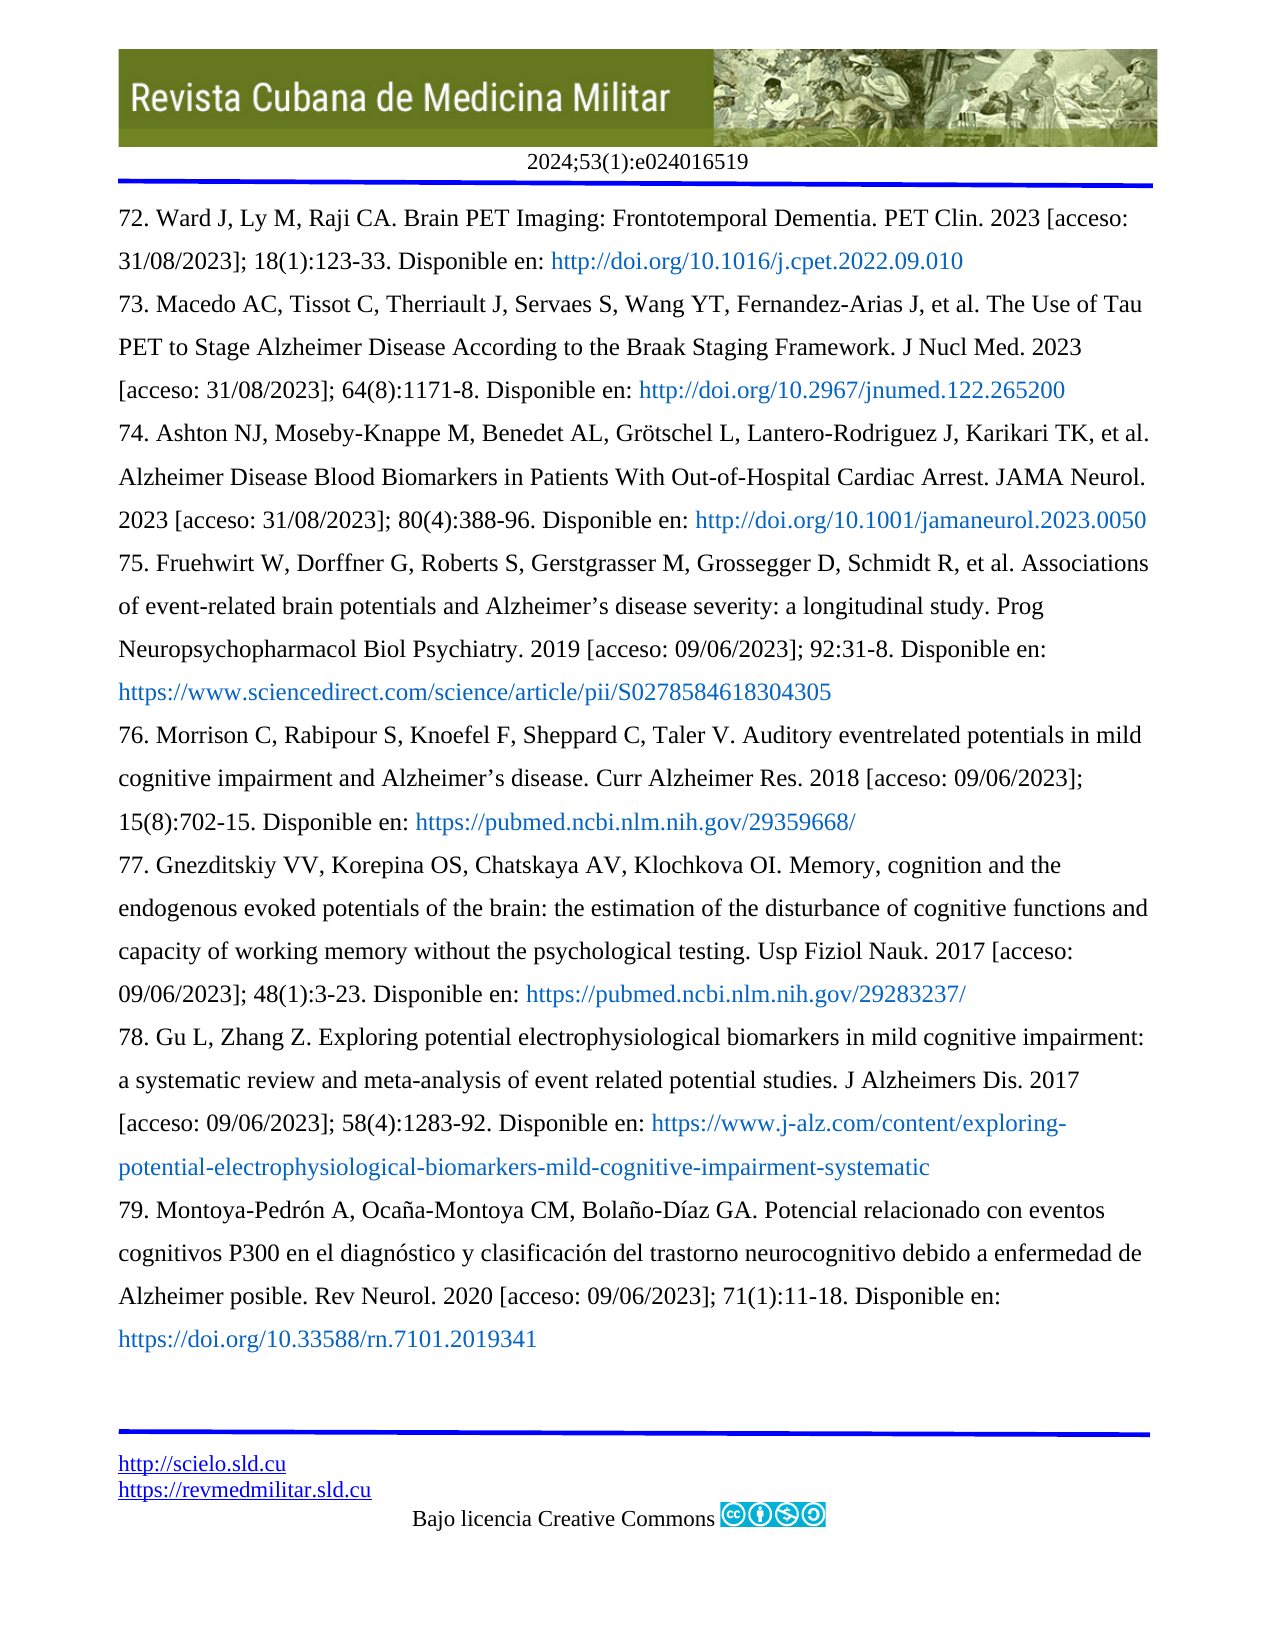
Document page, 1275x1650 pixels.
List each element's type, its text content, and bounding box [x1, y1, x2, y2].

text 73. Macedo AC, Tissot C, Therriault J, Servaes S, Wang YT, Fernandez-Arias J, et al. The Use of Tau PET to Stage Alzheimer Disease According to the Braak Staging Framework. J Nucl Med. 2023 [acceso: 31/08/2023]; 64(8):1171-8. Disponible en: http://doi.org/10.2967/jnumed.122.265200 [118, 289, 1157, 404]
text 72. Ward J, Ly M, Raji CA. Brain PET Imaging: Frontotemporal Dementia. PET Clin. 2023 [acceso: 31/08/2023]; 18(1):123-33. Disponible en: http://doi.org/10.1016/j.cpet.2022.09.010 [118, 203, 1157, 275]
text 78. Gu L, Zhang Z. Exploring potential electrophysiological biomarkers in mild cognitive impairment: a systematic review and meta-analysis of event related potential studies. J Alzheimers Dis. 2017 [acceso: 09/06/2023]; 58(4):1283-92. Disponible en: https://www.j-alz.com/content/exploring-potential-electrophysiological-biomarkers-mild-cognitive-impairment-systematic [118, 1022, 1157, 1180]
text 76. Morrison C, Rabipour S, Knoefel F, Sheppard C, Taler V. Auditory eventrelated potentials in mild cognitive impairment and Alzheimer’s disease. Curr Alzheimer Res. 2018 [acceso: 09/06/2023]; 15(8):702-15. Disponible en: https://pubmed.ncbi.nlm.nih.gov/29359668/ [118, 720, 1157, 835]
text 75. Fruehwirt W, Dorffner G, Roberts S, Gerstgrasser M, Grossegger D, Schmidt R, et al. Associations of event-related brain potentials and Alzheimer’s disease severity: a longitudinal study. Prog Neuropsychopharmacol Biol Psychiatry. 2019 [acceso: 09/06/2023]; 92:31-8. Disponible en: https://www.sciencedirect.com/science/article/pii/S0278584618304305 [118, 548, 1157, 706]
text 77. Gnezditskiy VV, Korepina OS, Chatskaya AV, Klochkova OI. Memory, cognition and the endogenous evoked potentials of the brain: the estimation of the disturbance of cognitive functions and capacity of working memory without the psychological testing. Usp Fiziol Nauk. 2017 [acceso: 09/06/2023]; 48(1):3-23. Disponible en: https://pubmed.ncbi.nlm.nih.gov/29283237/ [118, 850, 1157, 1008]
text 79. Montoya-Pedrón A, Ocaña-Montoya CM, Bolaño-Díaz GA. Potencial relacionado con eventos cognitivos P300 en el diagnóstico y clasificación del trastorno neurocognitivo debido a enfermedad de Alzheimer posible. Rev Neurol. 2020 [acceso: 09/06/2023]; 71(1):11-18. Disponible en: https://doi.org/10.33588/rn.7101.2019341 [118, 1195, 1157, 1353]
text 74. Ashton NJ, Moseby-Knappe M, Benedet AL, Grötschel L, Lantero-Rodriguez J, Karikari TK, et al. Alzheimer Disease Blood Biomarkers in Patients With Out-of-Hospital Cardiac Arrest. JAMA Neurol. 2023 [acceso: 31/08/2023]; 80(4):388-96. Disponible en: http://doi.org/10.1001/jamaneurol.2023.0050 [118, 418, 1157, 533]
picture [720, 1502, 826, 1527]
picture [118, 49, 1158, 147]
